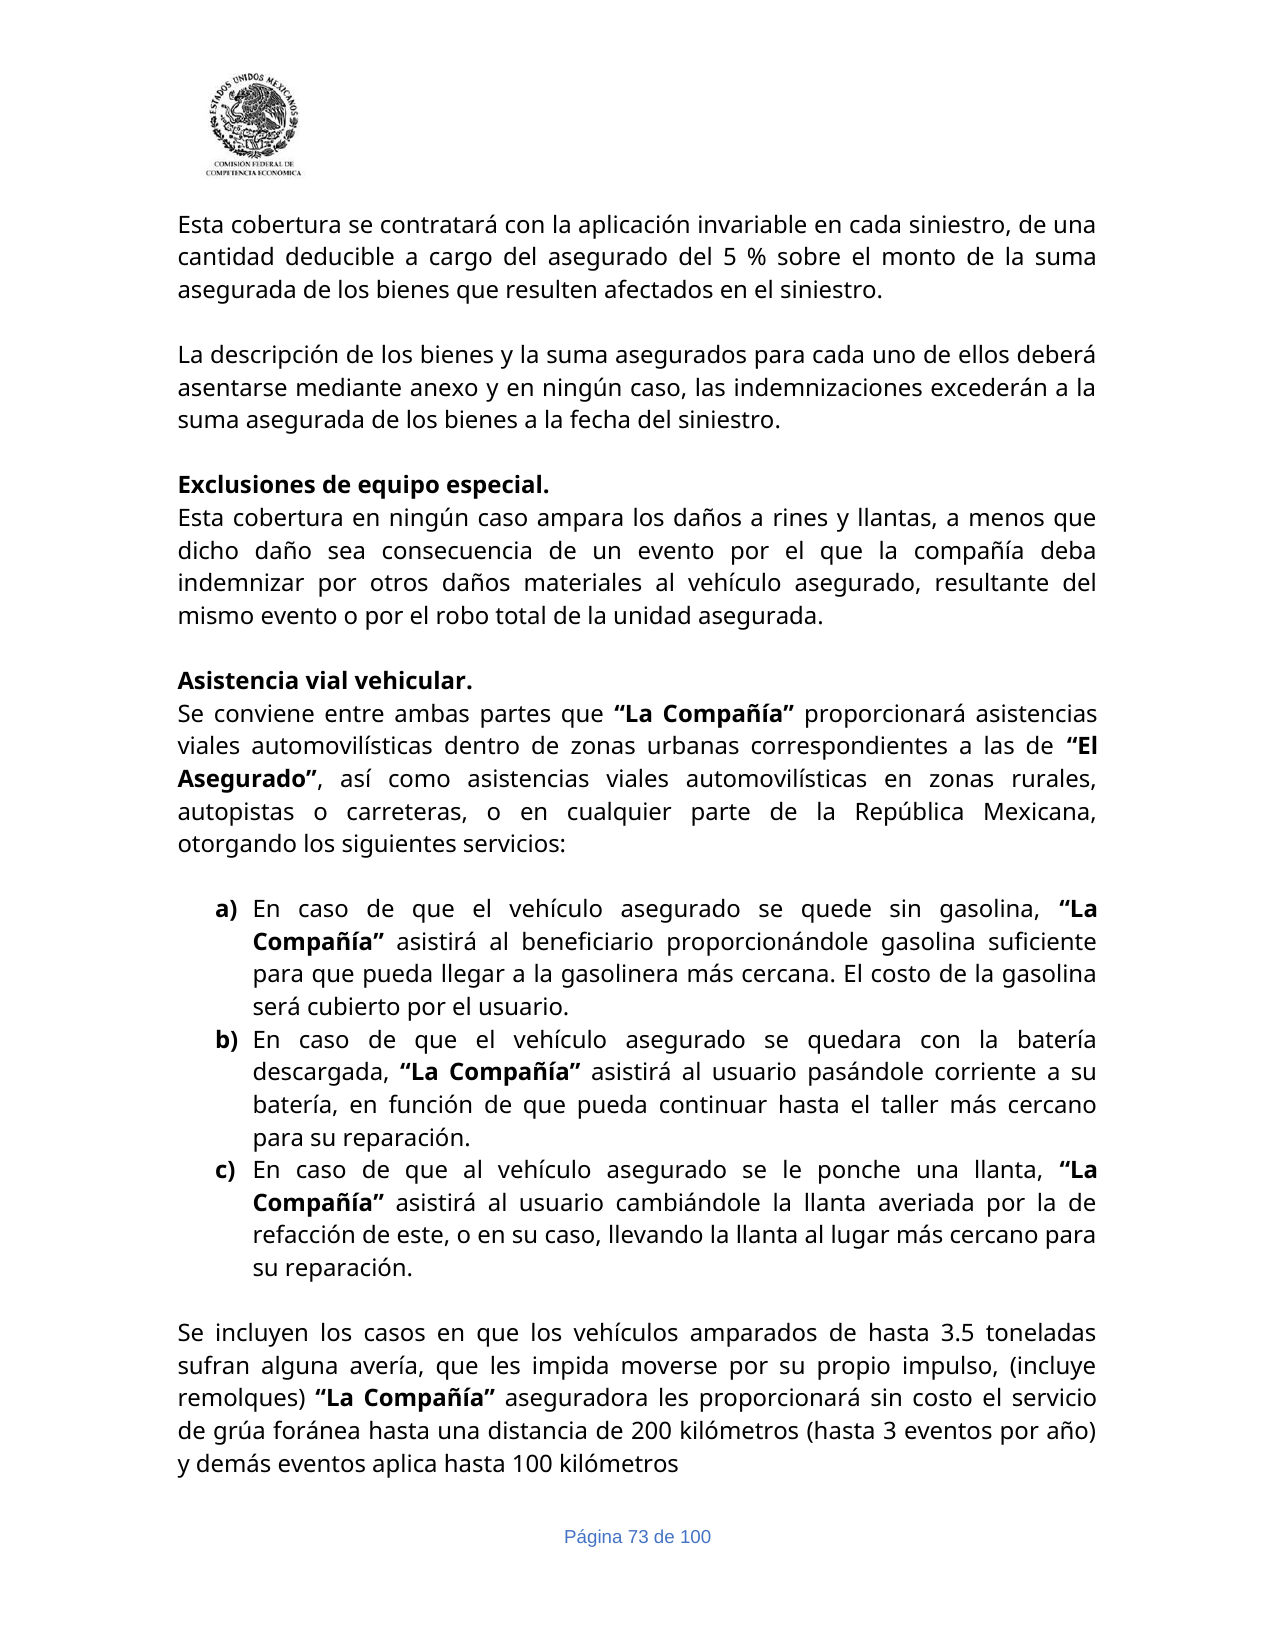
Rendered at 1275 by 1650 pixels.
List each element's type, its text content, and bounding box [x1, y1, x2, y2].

list En caso de que al vehículo asegurado se le ponche una llanta, “La Compañía” asistirá al usuario cambiándole la llanta averiada por la de refacción de este, o en su caso, llevando la llanta al lugar más cercano para su reparación. [215, 1153, 1098, 1283]
picture [188, 73, 322, 179]
text Esta cobertura en ningún caso ampara los daños a rines y llantas, a menos que dicho daño sea consecuencia de un evento por el que la compañía deba indemnizar por otros daños materiales al vehículo asegurado, resultante del mismo evento o por el robo total de la unidad asegurada. [177, 501, 1098, 631]
text Esta cobertura se contratará con la aplicación invariable en cada siniestro, de una cantidad deducible a cargo del asegurado del 5 % sobre el monto de la suma asegurada de los bienes que resulten afectados en el siniestro. [177, 207, 1098, 305]
text Exclusiones de equipo especial. [177, 468, 1098, 501]
text Se conviene entre ambas partes que “La Compañía” proporcionará asistencias viales automovilísticas dentro de zonas urbanas correspondientes a las de “El Asegurado”, así como asistencias viales automovilísticas en zonas rurales, autopistas o carreteras, o en cualquier parte de la República Mexicana, otorgando los siguientes servicios: [177, 696, 1098, 859]
list En caso de que el vehículo asegurado se quede sin gasolina, “La Compañía” asistirá al beneficiario proporcionándole gasolina suficiente para que pueda llegar a la gasolinera más cercana. El costo de la gasolina será cubierto por el usuario. [215, 892, 1098, 1022]
text Se incluyen los casos en que los vehículos amparados de hasta 3.5 toneladas sufran alguna avería, que les impida moverse por su propio impulso, (incluye remolques) “La Compañía” aseguradora les proporcionará sin costo el servicio de grúa foránea hasta una distancia de 200 kilómetros (hasta 3 eventos por año) y demás eventos aplica hasta 100 kilómetros [177, 1316, 1098, 1479]
list En caso de que el vehículo asegurado se quedara con la batería descargada, “La Compañía” asistirá al usuario pasándole corriente a su batería, en función de que pueda continuar hasta el taller más cercano para su reparación. [215, 1022, 1098, 1153]
text La descripción de los bienes y la suma asegurados para cada uno de ellos deberá asentarse mediante anexo y en ningún caso, las indemnizaciones excederán a la suma asegurada de los bienes a la fecha del siniestro. [177, 338, 1098, 436]
text Asistencia vial vehicular. [177, 664, 1098, 696]
